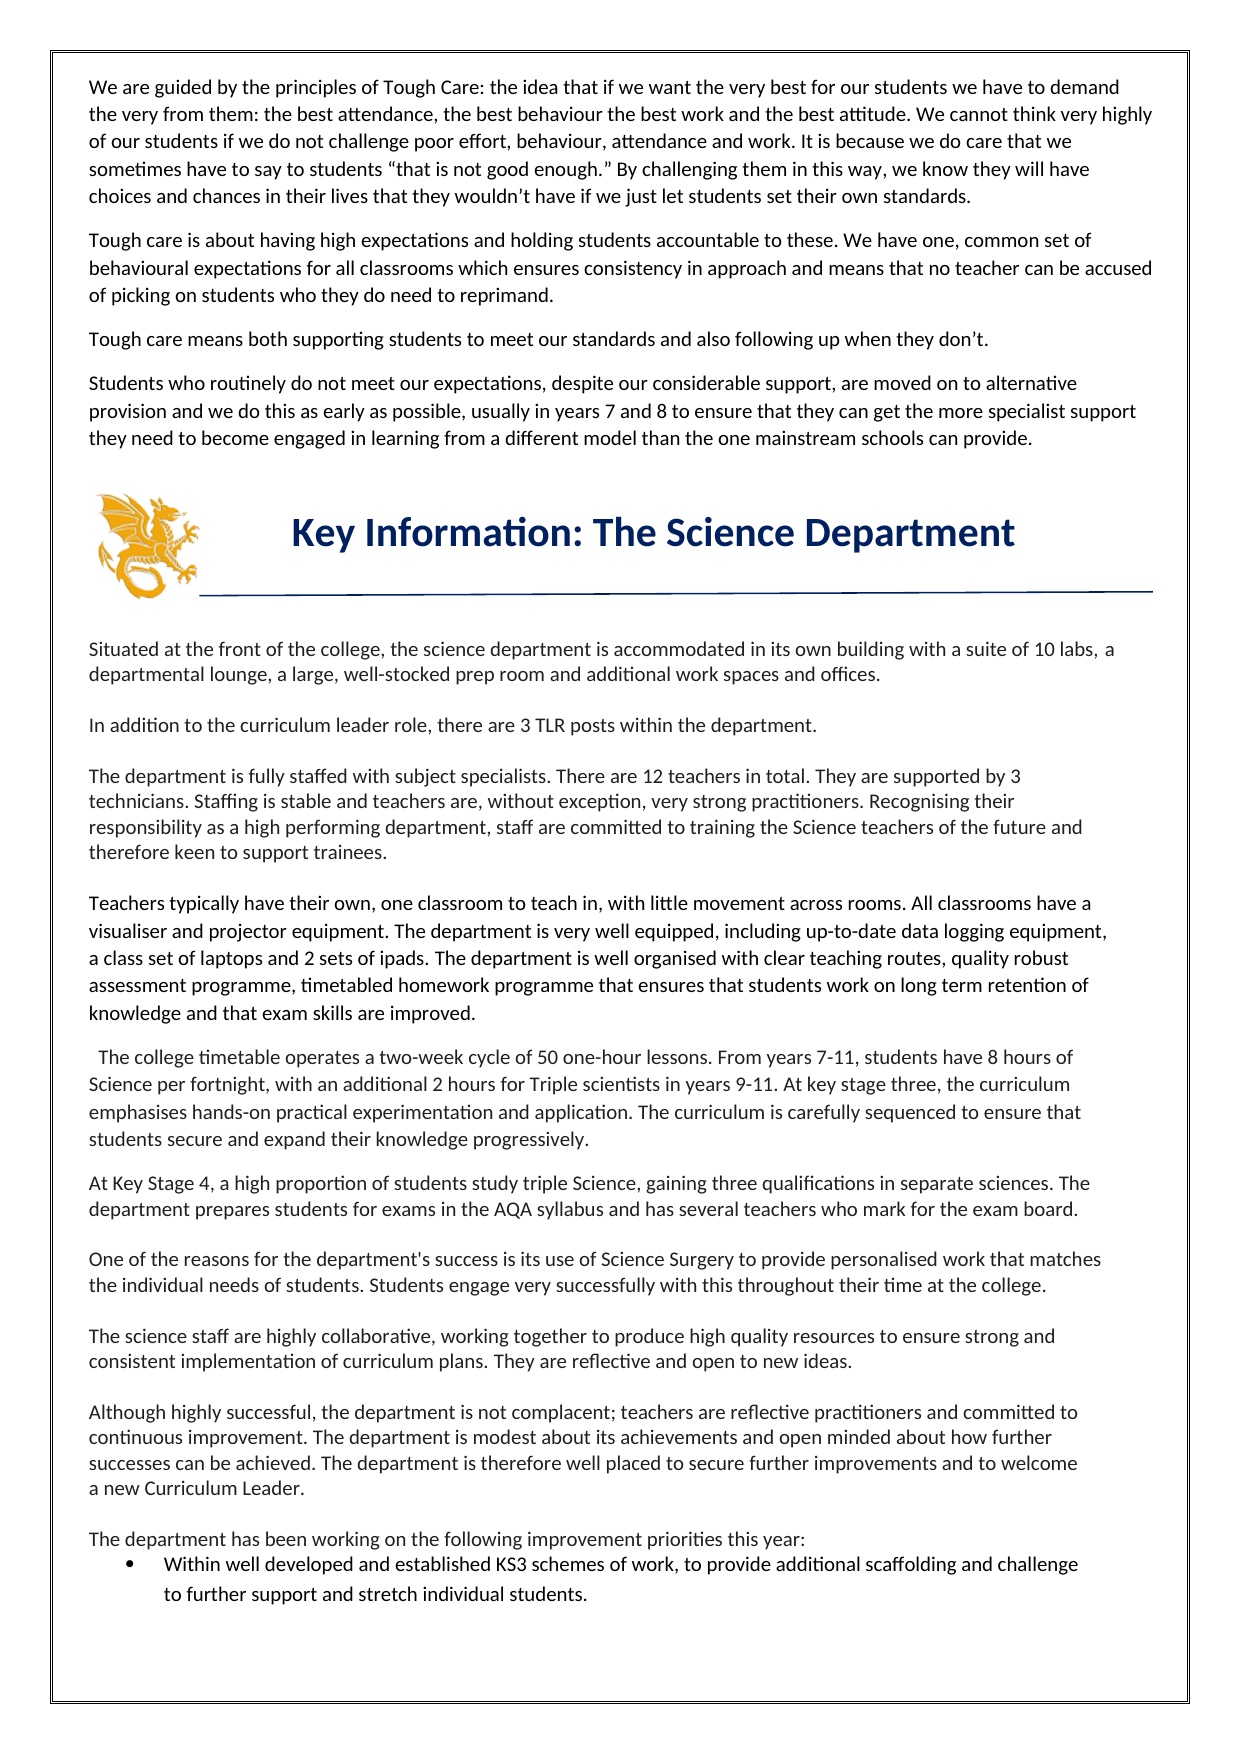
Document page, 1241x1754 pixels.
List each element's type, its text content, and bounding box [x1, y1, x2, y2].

text The science staff are highly collaborative, working together to produce high quality resources to ensure strong and consistent implementation of curriculum plans. They are reflective and open to new ideas. [89, 1323, 1090, 1374]
text The college timetable operates a two-week cycle of 50 one-hour lessons. From years 7-11, students have 8 hours of Science per fortnight, with an additional 2 hours for Triple scientists in years 9-11. At key stage three, the curriculum emphasises hands-on practical experimentation and application. The curriculum is carefully sequenced to ensure that students secure and expand their knowledge progressively. [89, 1044, 1122, 1152]
text Although highly successful, the department is not complacent; teachers are reflective practitioners and committed to continuous improvement. The department is modest about its achievements and open minded about how further successes can be achieved. The department is therefore well placed to secure further improvements and to welcome a new Curriculum Leader. [89, 1399, 1090, 1501]
text Tough care is about having high expectations and holding students accountable to these. We have one, common set of behavioural expectations for all classrooms which ensures consistency in approach and means that no teacher can be accused of picking on students who they do need to reprimand. [89, 227, 1154, 308]
list Within well developed and established KS3 schemes of work, to provide additional scaffolding and challenge to further support and stretch individual students. [126, 1552, 1090, 1606]
text At Key Stage 4, a high proportion of students study triple Science, gaining three qualifications in separate sciences. The department prepares students for exams in the AQA syllabus and has several teachers who mark for the exam board. [89, 1170, 1122, 1221]
text In addition to the curriculum leader role, there are 3 TLR posts within the department. [89, 712, 1122, 738]
text The department is fully staffed with subject specialists. There are 12 teachers in total. They are supported by 3 technicians. Staffing is stable and teachers are, without exception, very strong practitioners. Recognising their responsibility as a high performing department, staff are committed to training the Science teachers of the future and therefore keen to support trainees. [89, 763, 1122, 865]
text Teachers typically have their own, one classroom to teach in, with little movement across rooms. All classrooms have a visualiser and projector equipment. The department is very well equipped, including up-to-date data logging equipment, a class set of laptops and 2 sets of ipads. The department is well organised with clear teaching routes, quality robust assessment programme, timetabled homework programme that ensures that students work on long term retention of knowledge and that exam skills are improved. [89, 890, 1122, 1025]
text Students who routinely do not meet our expectations, despite our considerable support, are moved on to alternative provision and we do this as early as possible, usually in years 7 and 8 to ensure that they can get the more specialist support they need to become engaged in learning from a different model than the one mainstream schools can provide. [89, 370, 1154, 451]
text We are guided by the principles of Tough Care: the idea that if we want the very best for our students we have to demand the very from them: the best attendance, the best behaviour the best work and the best attitude. We cannot think very highly of our students if we do not challenge poor effort, behaviour, attendance and work. It is because we do care that we sometimes have to say to students “that is not good enough.” By challenging them in this way, we know they will have choices and chances in their lives that they wouldn’t have if we just let students set their own standards. [89, 74, 1154, 209]
text The department has been working on the following improvement priorities this year: [89, 1526, 1090, 1552]
text One of the reasons for the department's success is its use of Science Surgery to provide personalised work that matches the individual needs of students. Students engage very successfully with this throughout their time at the college. [89, 1247, 1122, 1297]
text Tough care means both supporting students to meet our standards and also following up when they don’t. [89, 326, 1154, 352]
picture [88, 469, 204, 618]
